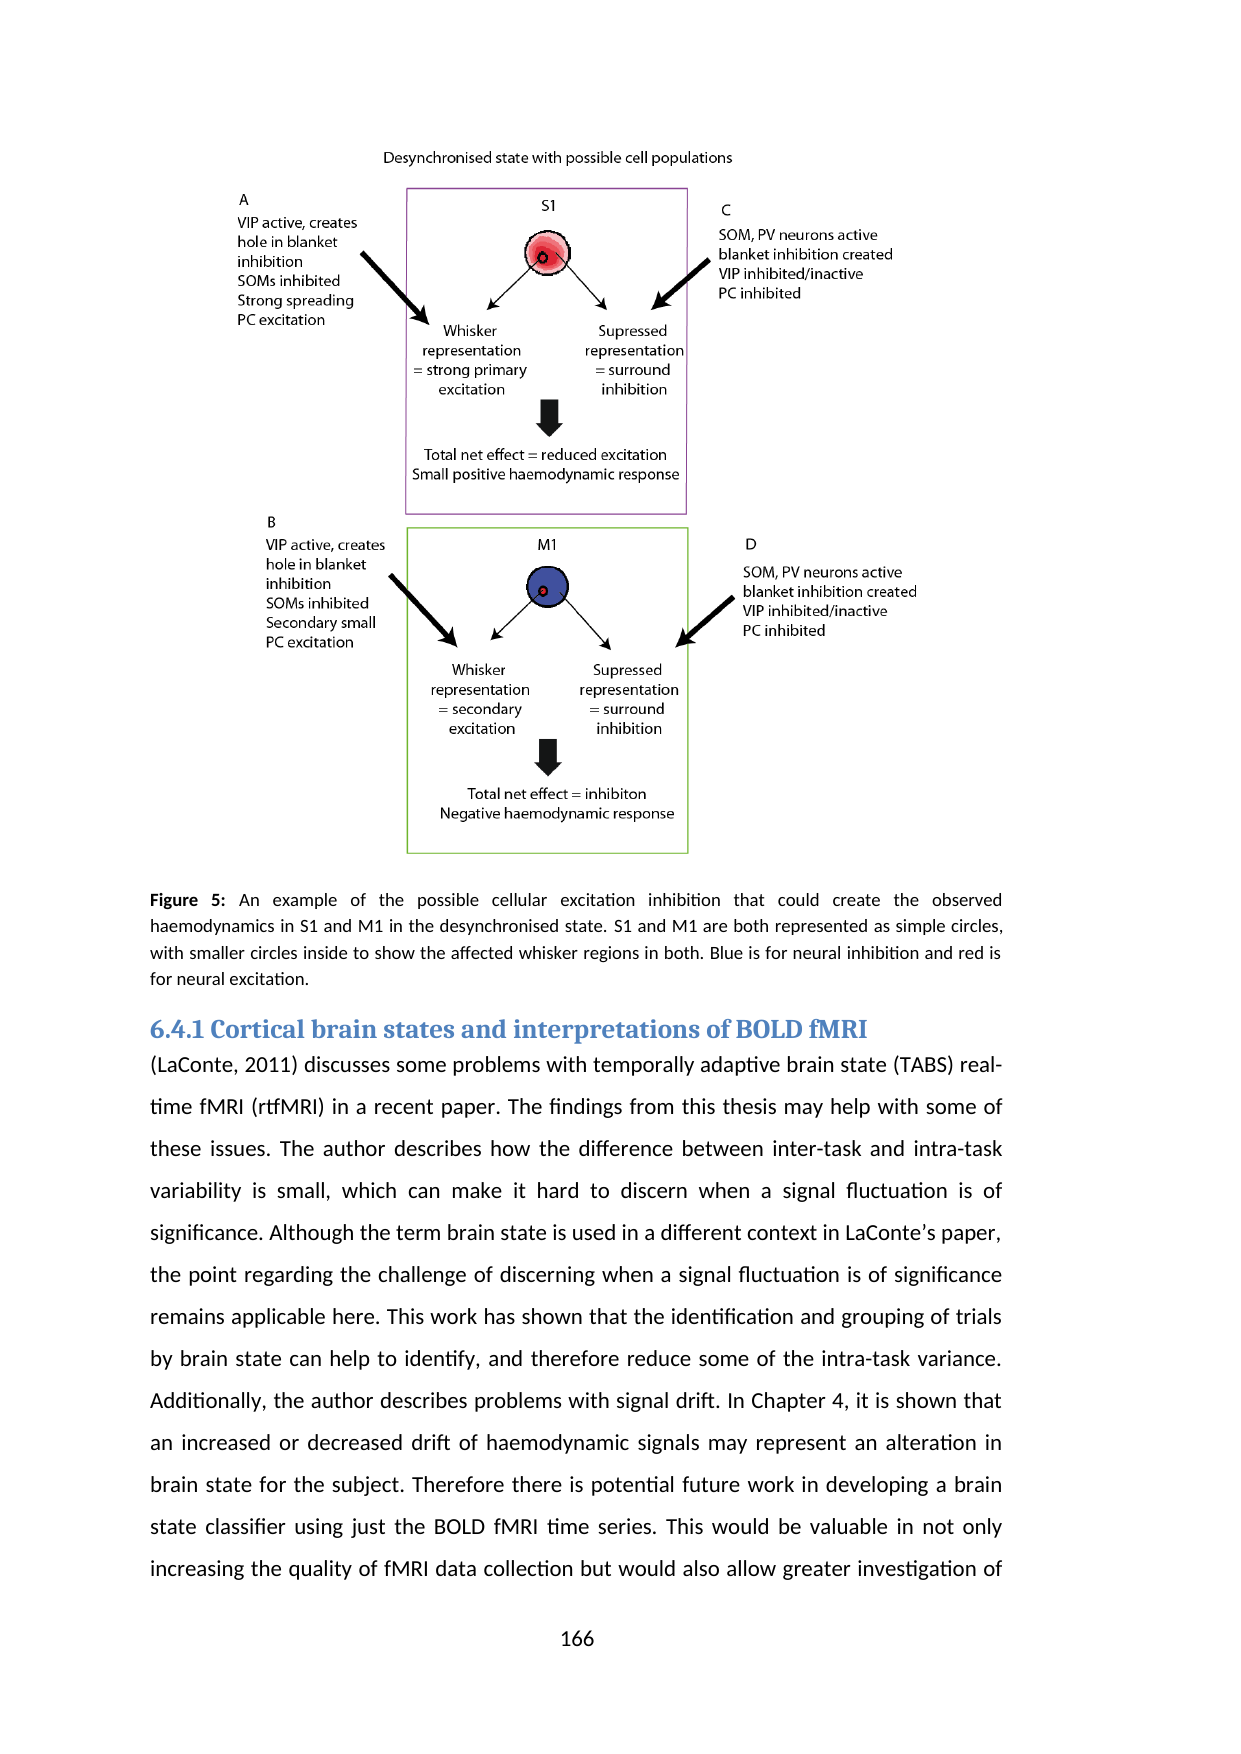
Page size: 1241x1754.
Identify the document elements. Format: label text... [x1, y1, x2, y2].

text Figure 5: An example of the possible cellular excitation inhibition that could create the observed haemodynamics in S1 and M1 in the desynchronised state. S1 and M1 are both represented as simple circles, with smaller circles inside to show the affected whisker regions in both. Blue is for neural inhibition and red is for neural excitation. [150, 888, 1004, 990]
picture [237, 150, 917, 854]
subtitle 6.4.1 Cortical brain states and interpretations of BOLD fMRI [150, 1014, 1004, 1046]
